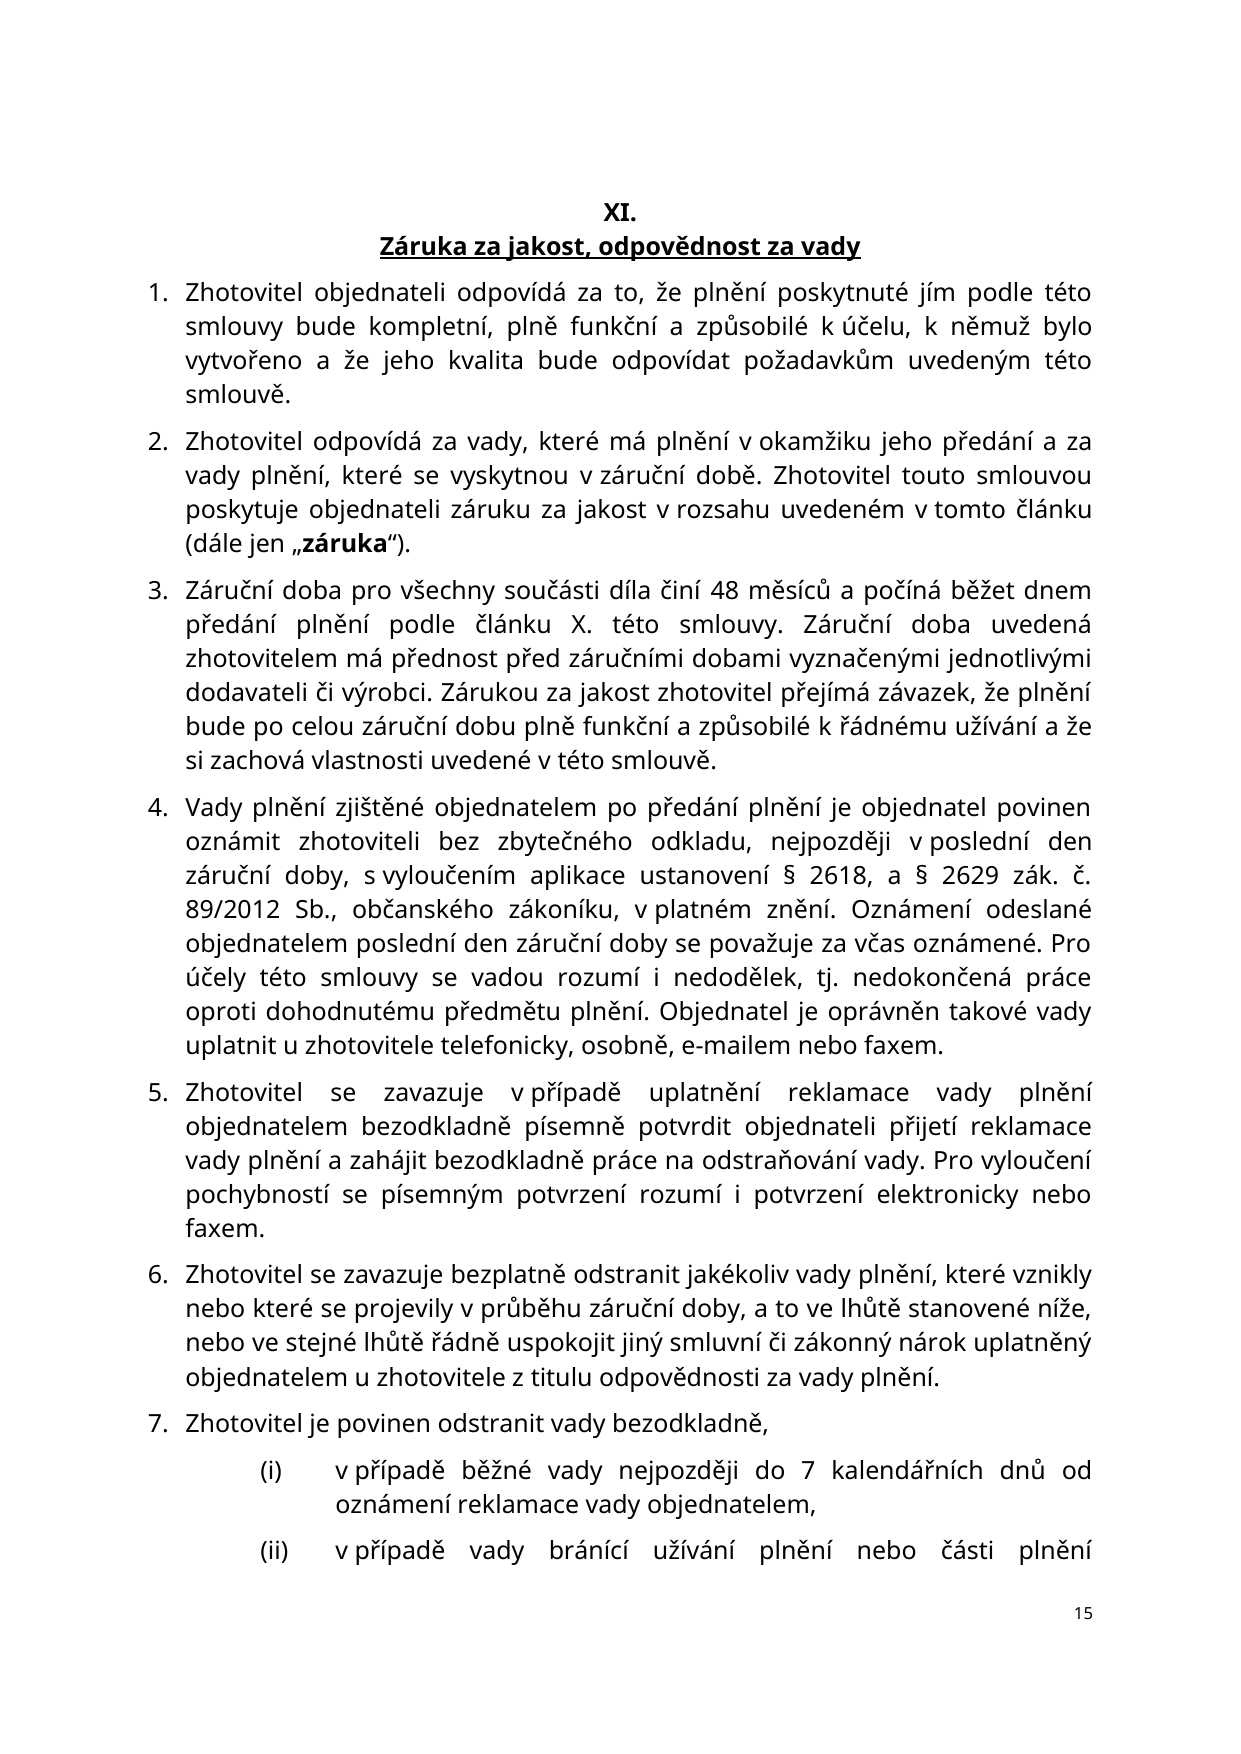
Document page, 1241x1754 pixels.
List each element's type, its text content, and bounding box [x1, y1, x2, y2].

text XI. [148, 194, 1093, 228]
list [260, 1533, 1093, 1567]
text Záruka za jakost, odpovědnost za vady [148, 228, 1093, 262]
list Zhotovitel je povinen odstranit vady bezodkladně, [148, 1406, 1093, 1440]
list Vady plnění zjištěné objednatelem po předání plnění je objednatel povinen oznámit zhotoviteli bez zbytečného odkladu, nejpozději v poslední den záruční doby, s vyloučením aplikace ustanovení § § 2629 zák. č. 89/2012 Sb., občanského zákoníku, v platném znění. Oznámení odeslané objednatelem poslední den záruční doby se považuje za včas oznámené. Pro účely této smlouvy se vadou rozumí i nedodělek, tj. nedokončená práce oproti dohodnutému předmětu plnění. Objednatel je oprávněn takové vady uplatnit u zhotovitele telefonicky, osobně, e-mailem nebo faxem. [148, 789, 1093, 1062]
list v případě běžné vady nejpozději do 7 kalendářních dnů od oznámení reklamace vady objednatelem, [260, 1452, 1093, 1520]
list Záruční doba pro všechny součásti díla činí 48 měsíců a počíná běžet dnem předání plnění podle článku X. této smlouvy. Záruční doba uvedená zhotovitelem má přednost před záručními dobami vyznačenými jednotlivými dodavateli či výrobci. Zárukou za jakost zhotovitel přejímá závazek, že plnění bude po celou záruční dobu plně funkční a způsobilé k řádnému užívání a že si zachová vlastnosti uvedené v této smlouvě. [148, 572, 1093, 777]
list Zhotovitel se zavazuje bezplatně odstranit jakékoliv vady plnění, které vznikly nebo které se projevily v průběhu záruční doby, a to ve lhůtě stanovené níže, nebo ve stejné lhůtě řádně uspokojit jiný smluvní či zákonný nárok uplatněný objednatelem u zhotovitele z titulu odpovědnosti za vady plnění. [148, 1257, 1093, 1393]
list Zhotovitel odpovídá za vady, které má plnění v okamžiku jeho předání a za vady plnění, které se vyskytnou v záruční době. Zhotovitel touto smlouvou poskytuje objednateli záruku za jakost v rozsahu uvedeném v tomto článku (dále jen „záruka“). [148, 423, 1093, 560]
list Zhotovitel se zavazuje v případě uplatnění reklamace vady plnění objednatelem bezodkladně písemně potvrdit objednateli přijetí reklamace vady plnění a zahájit bezodkladně práce na odstraňování vady. Pro vyloučení pochybností se písemným potvrzení rozumí i potvrzení elektronicky nebo faxem. [148, 1074, 1093, 1244]
list Zhotovitel objednateli odpovídá za to, že plnění poskytnuté jím podle této smlouvy bude kompletní, plně funkční a způsobilé k účelu, k němuž bylo vytvořeno a že jeho kvalita bude odpovídat požadavkům uvedeným této smlouvě. [148, 275, 1093, 411]
